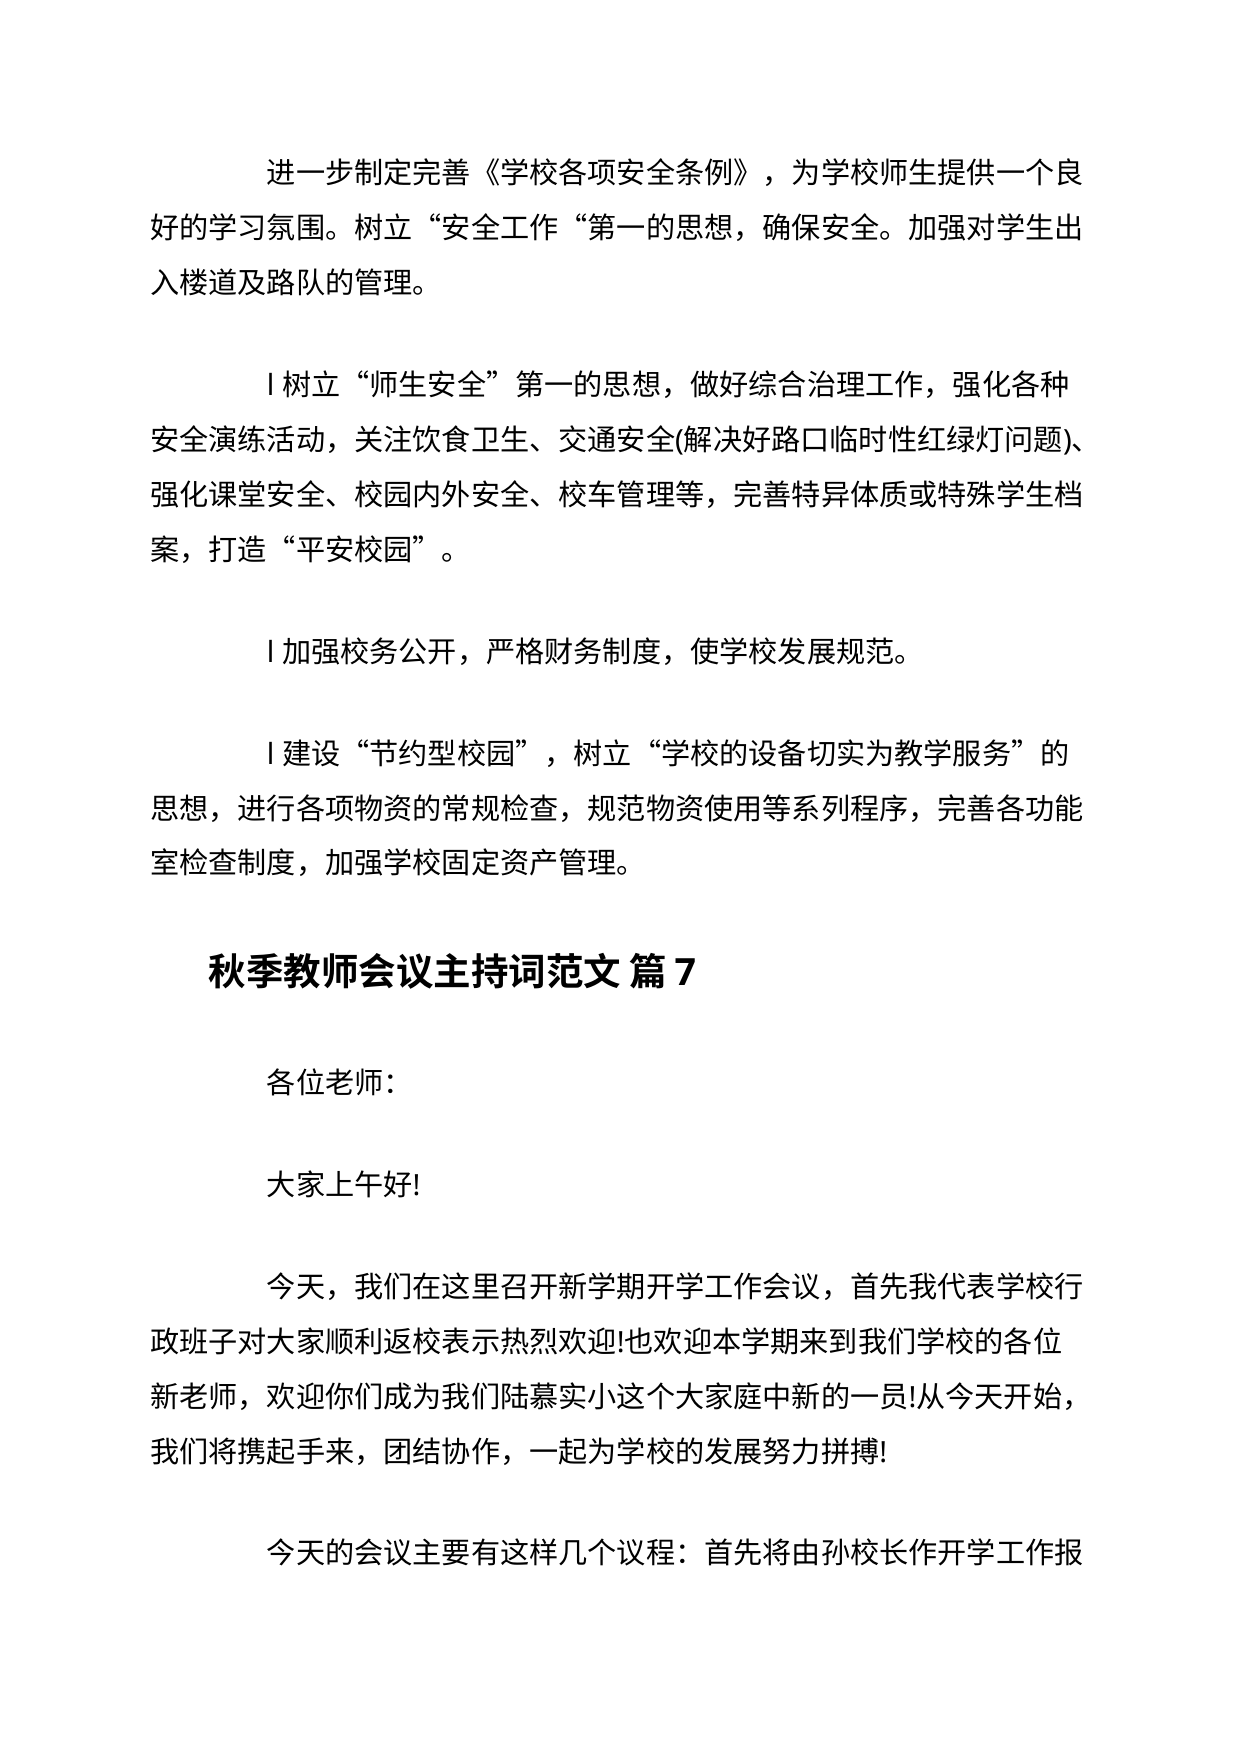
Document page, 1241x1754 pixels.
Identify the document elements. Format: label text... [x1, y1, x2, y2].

text 大家上午好! [150, 1161, 1090, 1204]
text l 树立“师生安全”第一的思想，做好综合治理工作，强化各种安全演练活动，关注饮食卫生、交通安全(解决好路口临时性红绿灯问题)、强化课堂安全、校园内外安全、校车管理等，完善特异体质或特殊学生档案，打造“平安校园”。 [150, 362, 1090, 569]
text 各位老师： [150, 1059, 1090, 1102]
text 进一步制定完善《学校各项安全条例》，为学校师生提供一个良好的学习氛围。树立“安全工作“第一的思想，确保安全。加强对学生出入楼道及路队的管理。 [150, 150, 1090, 302]
text l 加强校务公开，严格财务制度，使学校发展规范。 [150, 628, 1090, 671]
text 秋季教师会议主持词范文 篇7 [150, 942, 1090, 996]
text l 建设“节约型校园”，树立“学校的设备切实为教学服务”的思想，进行各项物资的常规检查，规范物资使用等系列程序，完善各功能室检查制度，加强学校固定资产管理。 [150, 730, 1090, 882]
text 今天，我们在这里召开新学期开学工作会议，首先我代表学校行政班子对大家顺利返校表示热烈欢迎!也欢迎本学期来到我们学校的各位新老师，欢迎你们成为我们陆慕实小这个大家庭中新的一员!从今天开始，我们将携起手来，团结协作，一起为学校的发展努力拼搏! [150, 1263, 1090, 1471]
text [150, 1530, 1090, 1572]
